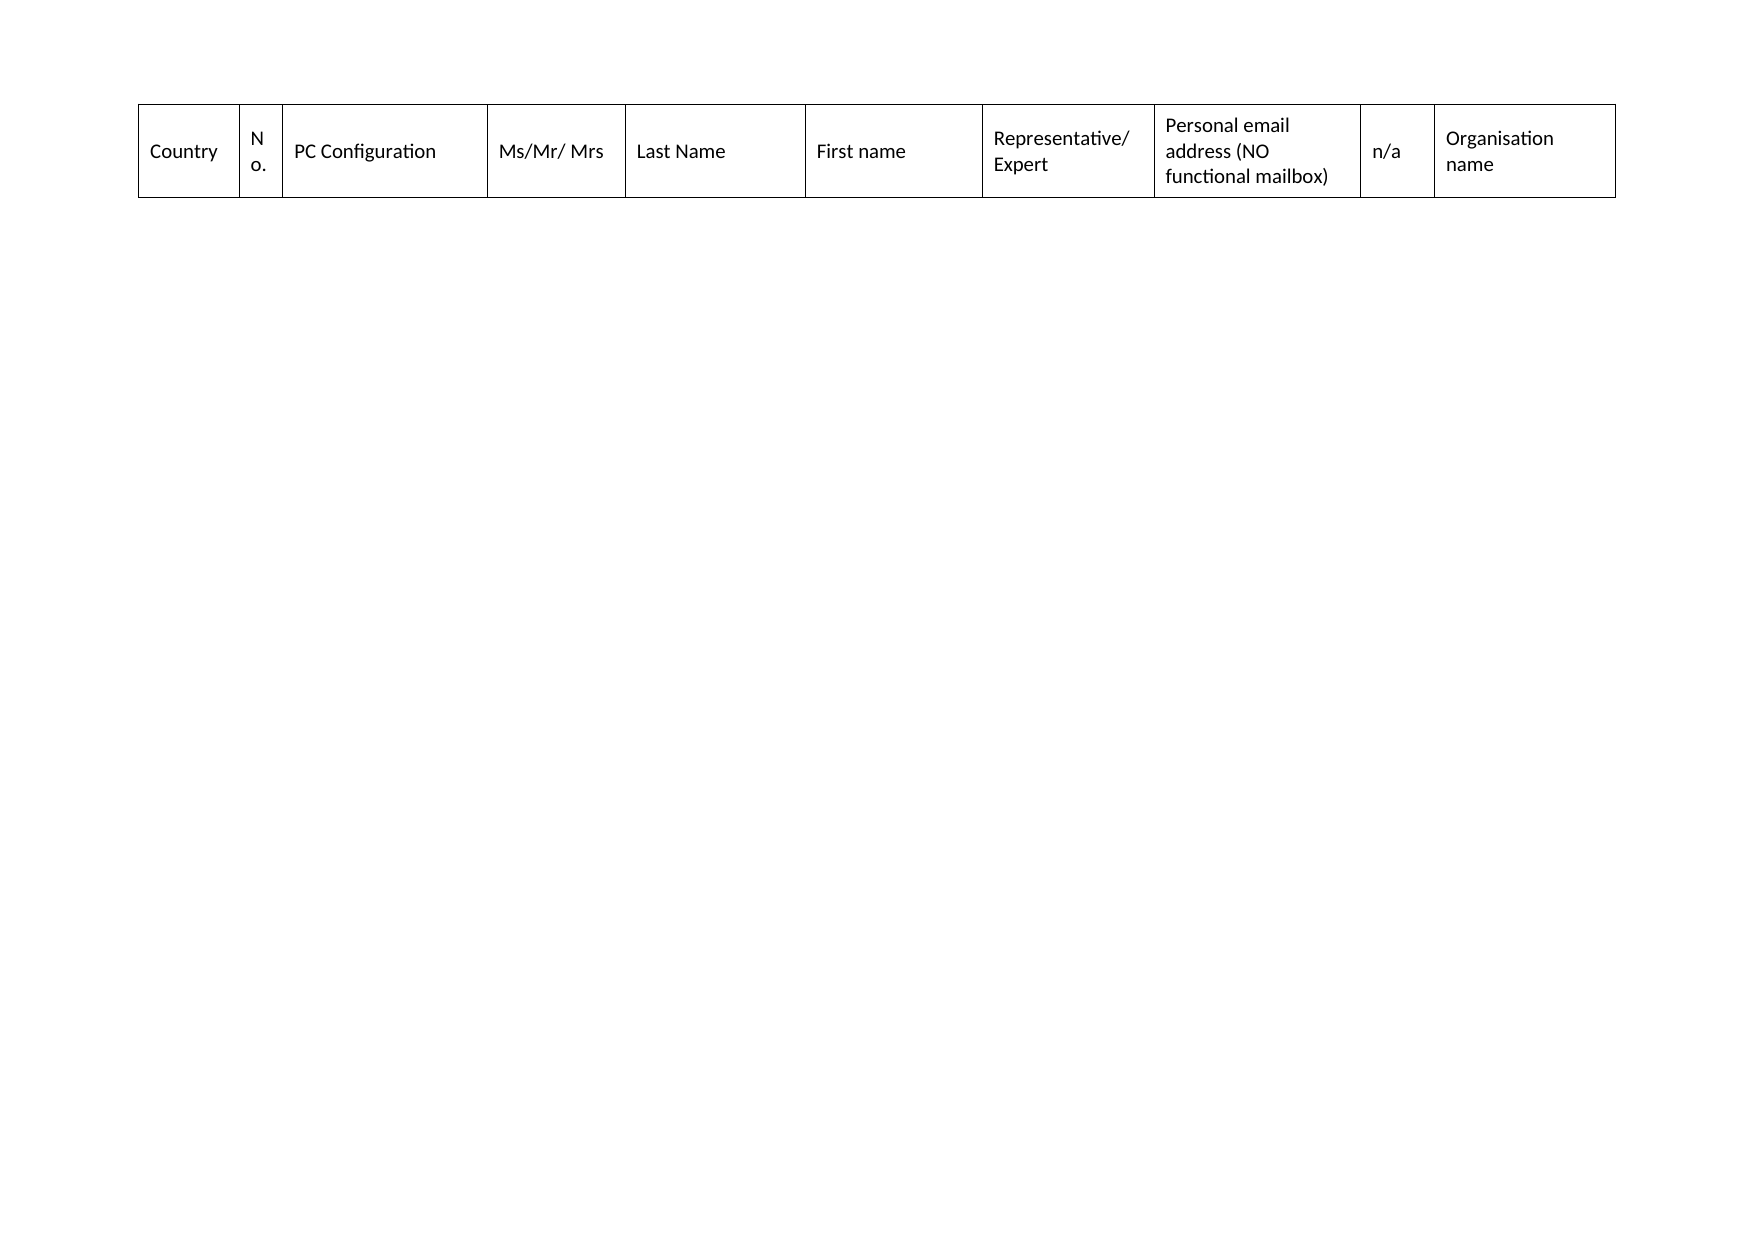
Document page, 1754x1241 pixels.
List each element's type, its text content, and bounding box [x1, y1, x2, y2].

table_header Country [139, 105, 239, 197]
table_header Ms/Mr/ Mrs [488, 105, 625, 197]
table_header Organisation name [1435, 105, 1615, 197]
table_header Last Name [626, 105, 805, 197]
table_header Personal email address (NO functional mailbox) [1155, 105, 1360, 197]
table_header No. [240, 105, 282, 197]
table_header First name [806, 105, 982, 197]
table_header n/a [1361, 105, 1434, 197]
table_header PC Configuration [283, 105, 487, 197]
table_header Representative/ Expert [983, 105, 1154, 197]
